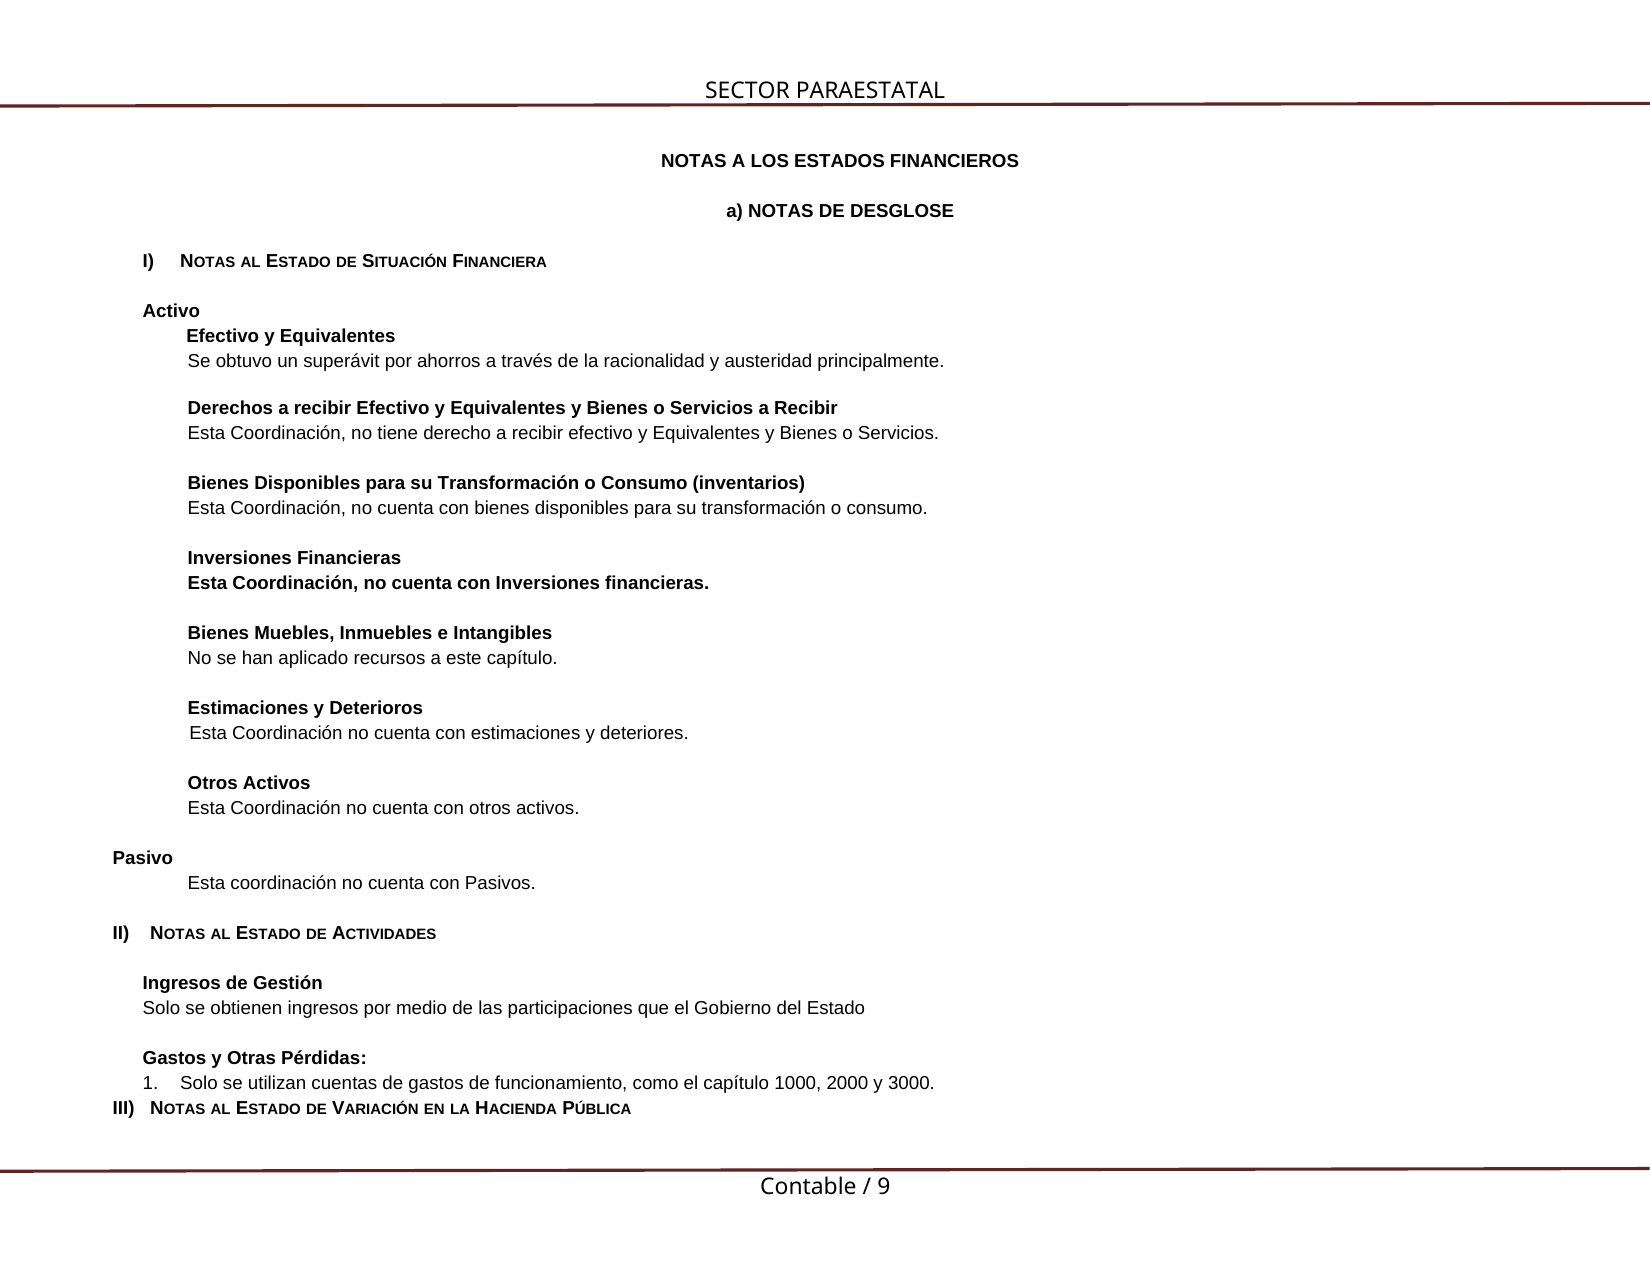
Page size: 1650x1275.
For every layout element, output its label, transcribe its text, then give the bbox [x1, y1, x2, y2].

text Activo [112, 298, 1537, 323]
text Otros Activos [142, 769, 1537, 794]
text I) Notas al Estado de Situación Financiera [142, 248, 1537, 273]
text Estimaciones y Deterioros [142, 694, 1537, 719]
text III) Notas al Estado de Variación en la Hacienda Pública [112, 1094, 1537, 1119]
text Esta Coordinación no cuenta con otros activos. [142, 794, 1537, 819]
text a) NOTAS DE DESGLOSE [112, 198, 1537, 223]
text Esta Coordinación, no tiene derecho a recibir efectivo y Equivalentes y Bienes o Servicios. [142, 419, 1537, 444]
text Gastos y Otras Pérdidas: [142, 1044, 1537, 1069]
text Pasivo [112, 844, 1537, 869]
text Esta coordinación no cuenta con Pasivos. [142, 869, 1537, 894]
text Se obtuvo un superávit por ahorros a través de la racionalidad y austeridad principalmente. [142, 348, 1537, 373]
text II) Notas al Estado de Actividades [112, 919, 1537, 944]
text Esta Coordinación, no cuenta con bienes disponibles para su transformación o consumo. [142, 494, 1537, 519]
text Inversiones Financieras [142, 544, 1537, 569]
text Bienes Muebles, Inmuebles e Intangibles [142, 619, 1537, 644]
text Esta Coordinación, no cuenta con Inversiones financieras. [142, 569, 1537, 594]
text Esta Coordinación no cuenta con estimaciones y deteriores. [142, 719, 1537, 744]
text Solo se obtienen ingresos por medio de las participaciones que el Gobierno del Estado [142, 994, 1537, 1019]
text Derechos a recibir Efectivo y Equivalentes y Bienes o Servicios a Recibir [142, 394, 1537, 419]
text Efectivo y Equivalentes [112, 323, 1537, 348]
text NOTAS A LOS ESTADOS FINANCIEROS [112, 148, 1537, 173]
text Bienes Disponibles para su Transformación o Consumo (inventarios) [142, 469, 1537, 494]
list Solo se utilizan cuentas de gastos de funcionamiento, como el capítulo 1000, 2000 y 3000. [142, 1069, 1537, 1094]
text Ingresos de Gestión [142, 969, 1537, 994]
text No se han aplicado recursos a este capítulo. [142, 644, 1537, 669]
